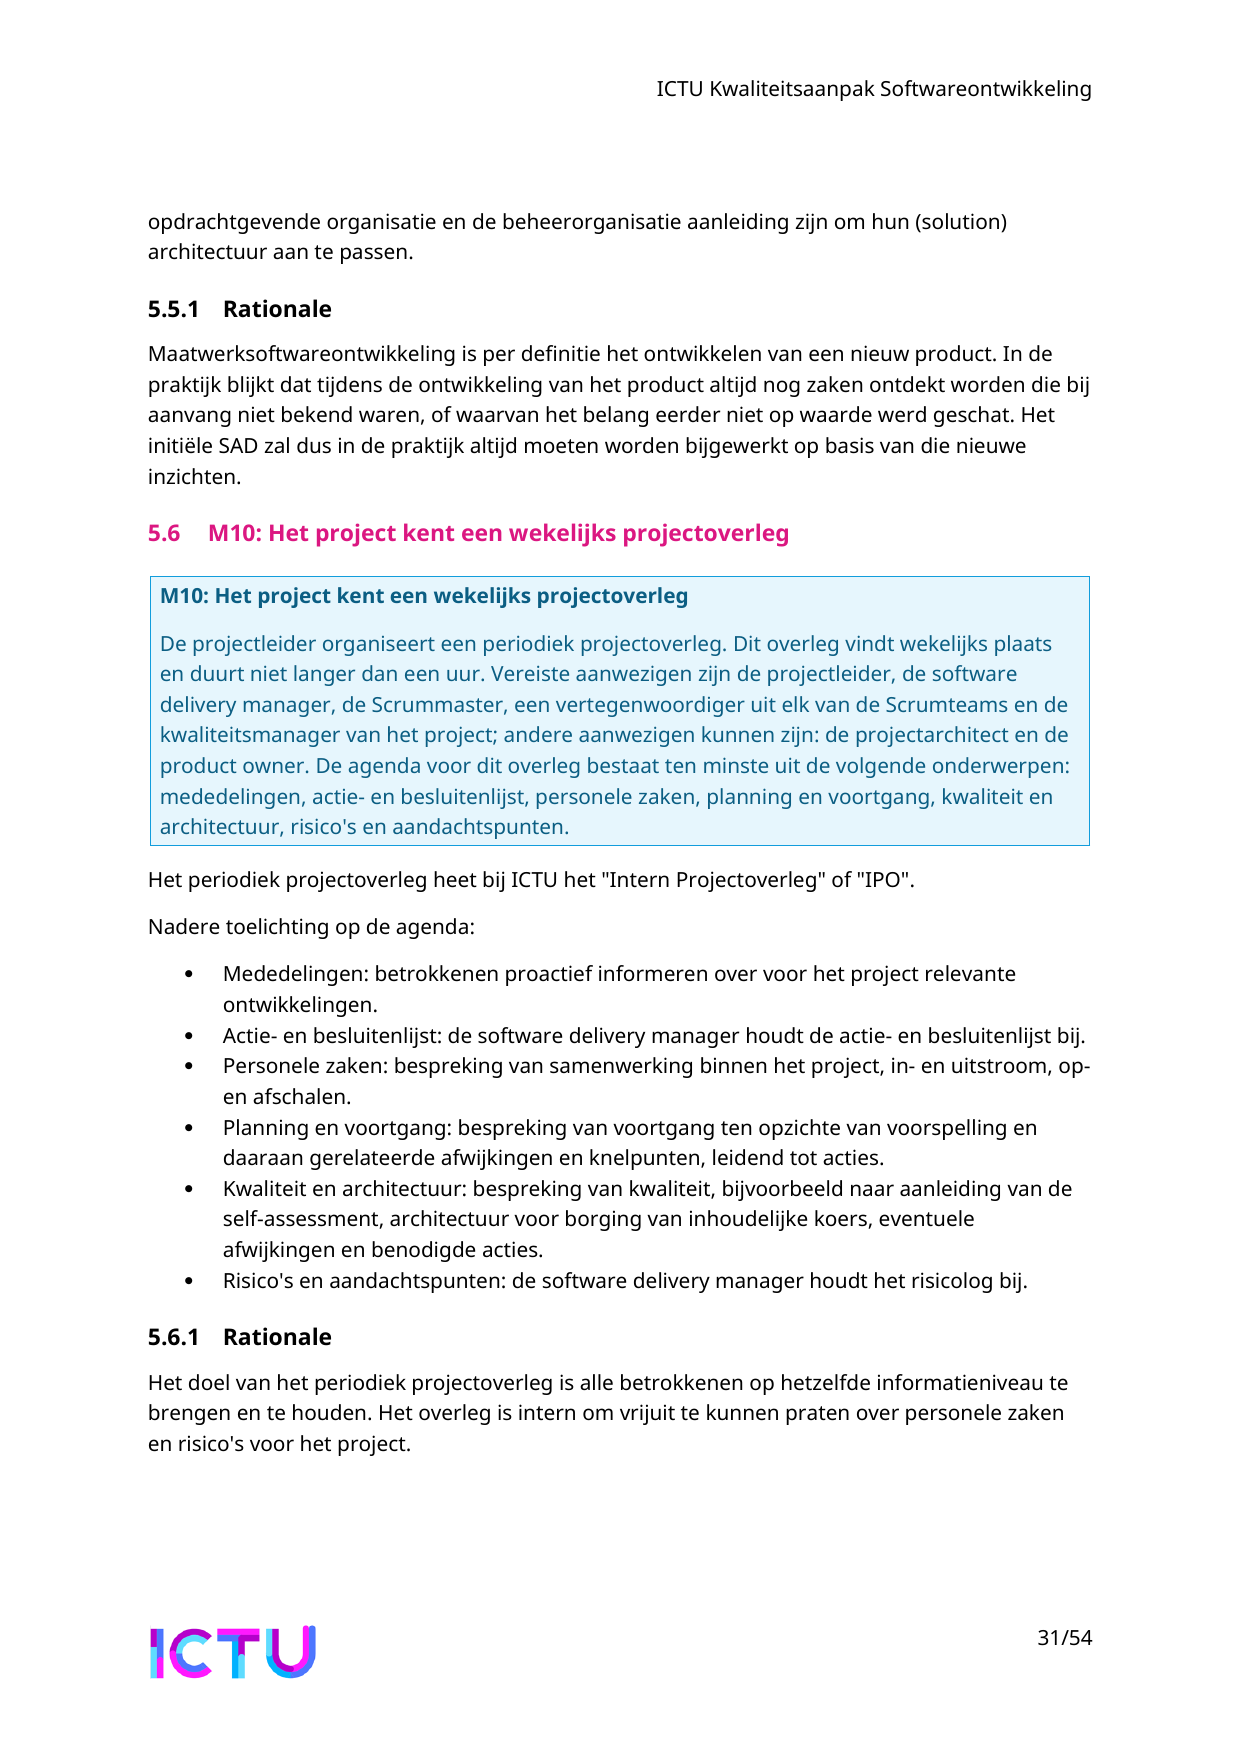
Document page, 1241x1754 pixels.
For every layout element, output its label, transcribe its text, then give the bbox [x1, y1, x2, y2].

picture [148, 1623, 319, 1683]
list Personele zaken: bespreking van samenwerking binnen het project, in- en uitstroom, op- en afschalen. [185, 1051, 1092, 1110]
list Actie- en besluitenlijst: de software delivery manager houdt de actie- en besluitenlijst bij. [185, 1021, 1092, 1049]
list Risico's en aandachtspunten: de software delivery manager houdt het risicolog bij. [185, 1266, 1092, 1294]
text De projectleider organiseert een periodiek projectoverleg. Dit overleg vindt wekelijks plaats en duurt niet langer dan een uur. Vereiste aanwezigen zijn de projectleider, de software delivery manager, de Scrummaster, een vertegenwoordiger uit elk van de Scrumteams en de kwaliteitsmanager van het project; andere aanwezigen kunnen zijn: de projectarchitect en de product owner. De agenda voor dit overleg bestaat ten minste uit de volgende onderwerpen: mededelingen, actie- en besluitenlijst, personele zaken, planning en voortgang, kwaliteit en architectuur, risico's en aandachtspunten. [151, 623, 1089, 845]
text Het periodiek projectoverleg heet bij ICTU het "Intern Projectoverleg" of "IPO". [148, 865, 1092, 893]
text Het doel van het periodiek projectoverleg is alle betrokkenen op hetzelfde informatieniveau te brengen en te houden. Het overleg is intern om vrijuit te kunnen praten over personele zaken en risico's voor het project. [148, 1368, 1092, 1457]
subtitle M10: Het project kent een wekelijks projectoverleg [148, 517, 1092, 549]
text M10: Het project kent een wekelijks projectoverleg [151, 577, 1089, 610]
subtitle Rationale [148, 1321, 1092, 1353]
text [148, 207, 1092, 266]
list Mededelingen: betrokkenen proactief informeren over voor het project relevante ontwikkelingen. [185, 959, 1092, 1018]
list Planning en voortgang: bespreking van voortgang ten opzichte van voorspelling en daaraan gerelateerde afwijkingen en knelpunten, leidend tot acties. [185, 1113, 1092, 1172]
text Maatwerksoftwareontwikkeling is per definitie het ontwikkelen van een nieuw product. In de praktijk blijkt dat tijdens de ontwikkeling van het product altijd nog zaken ontdekt worden die bij aanvang niet bekend waren, of waarvan het belang eerder niet op waarde werd geschat. Het initiële SAD zal dus in de praktijk altijd moeten worden bijgewerkt op basis van die nieuwe inzichten. [148, 339, 1092, 490]
subtitle Rationale [148, 293, 1092, 324]
list Kwaliteit en architectuur: bespreking van kwaliteit, bijvoorbeeld naar aanleiding van de self-assessment, architectuur voor borging van inhoudelijke koers, eventuele afwijkingen en benodigde acties. [185, 1174, 1092, 1263]
text Nadere toelichting op de agenda: [148, 912, 1092, 941]
